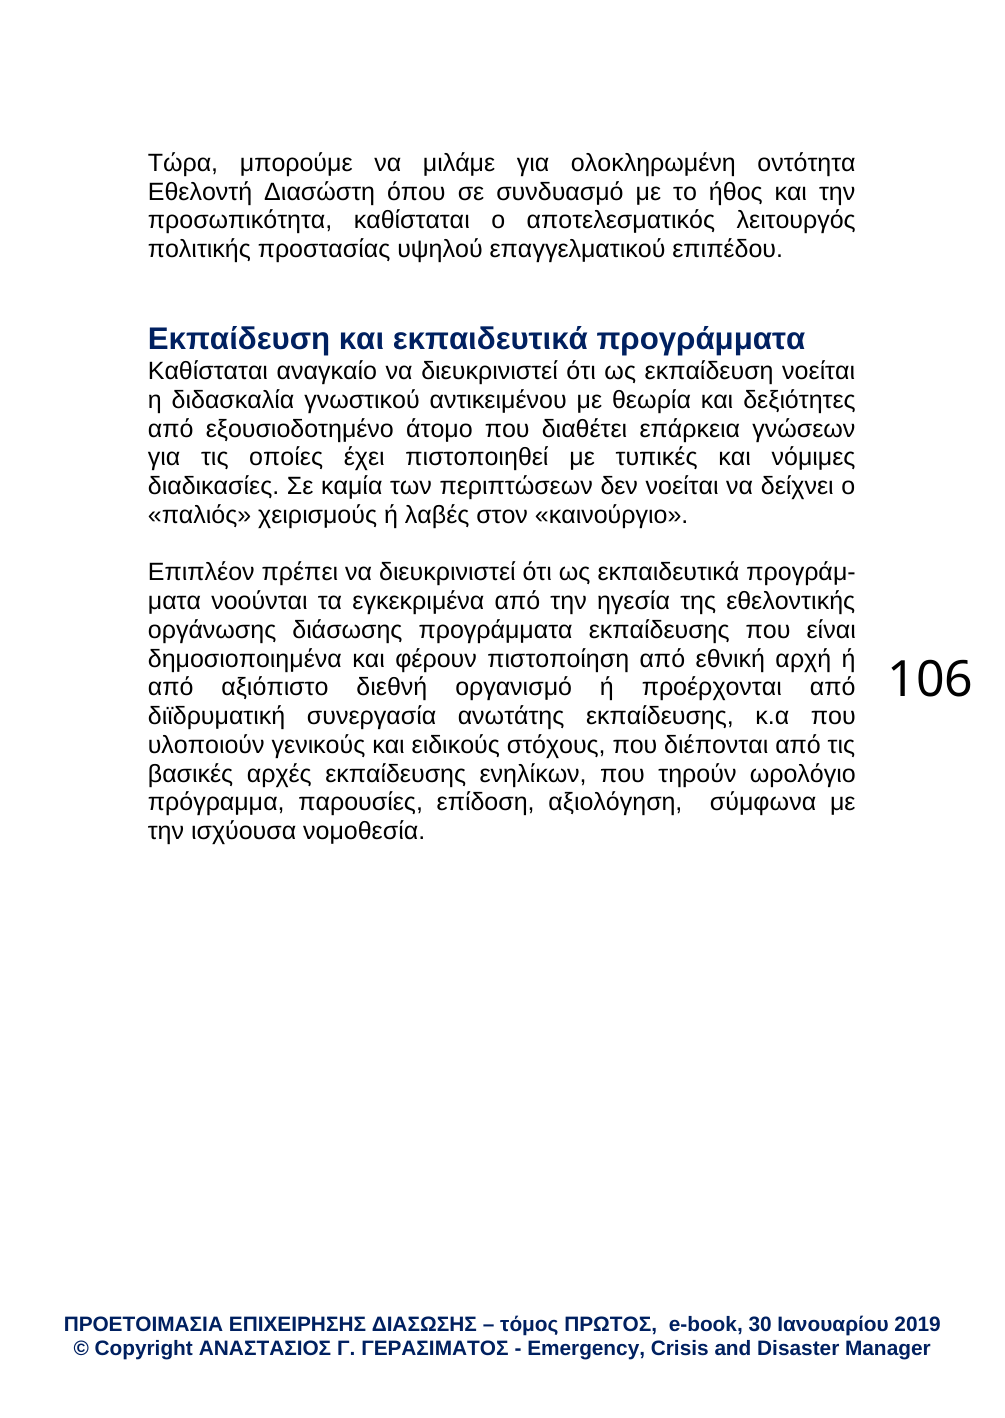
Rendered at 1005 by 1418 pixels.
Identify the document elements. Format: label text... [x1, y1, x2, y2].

text Επιπλέον πρέπει να διευκρινιστεί ότι ως εκπαιδευτικά προγράμ-ματα νοούνται τα εγκεκριμένα από την ηγεσία της εθελοντικής οργάνωσης διάσωσης προγράμματα εκπαίδευσης που είναι δημοσιοποιημένα και φέρουν πιστοποίηση από εθνική αρχή ή από αξιόπιστο διεθνή οργανισμό ή προέρχονται από διϊδρυματική συνεργασία ανωτάτης εκπαίδευσης, κ.α που υλοποιούν γενικούς και ειδικούς στόχους, που διέπονται από τις βασικές αρχές εκπαίδευσης ενηλίκων, που τηρούν ωρολόγιο πρόγραμμα, παρουσίες, επίδοση, αξιολόγηση, σύμφωνα με την ισχύουσα νομοθεσία. [148, 557, 856, 845]
text Τώρα, μπορούμε να μιλάμε για ολοκληρωμένη οντότητα Εθελοντή Διασώστη όπου σε συνδυασμό με το ήθος και την προσωπικότητα, καθίσταται ο αποτελεσματικός λειτουργός πολιτικής προστασίας υψηλού επαγγελματικού επιπέδου. [148, 148, 856, 263]
text Εκπαίδευση και εκπαιδευτικά προγράμματα [148, 320, 856, 356]
text Καθίσταται αναγκαίο να διευκρινιστεί ότι ως εκπαίδευση νοείται η διδασκαλία γνωστικού αντικειμένου με θεωρία και δεξιότητες από εξουσιοδοτημένο άτομο που διαθέτει επάρκεια γνώσεων για τις οποίες έχει πιστοποιηθεί με τυπικές και νόμιμες διαδικασίες. Σε καμία των περιπτώσεων δεν νοείται να δείχνει ο «παλιός» χειρισμούς ή λαβές στον «καινούργιο». [148, 356, 856, 529]
